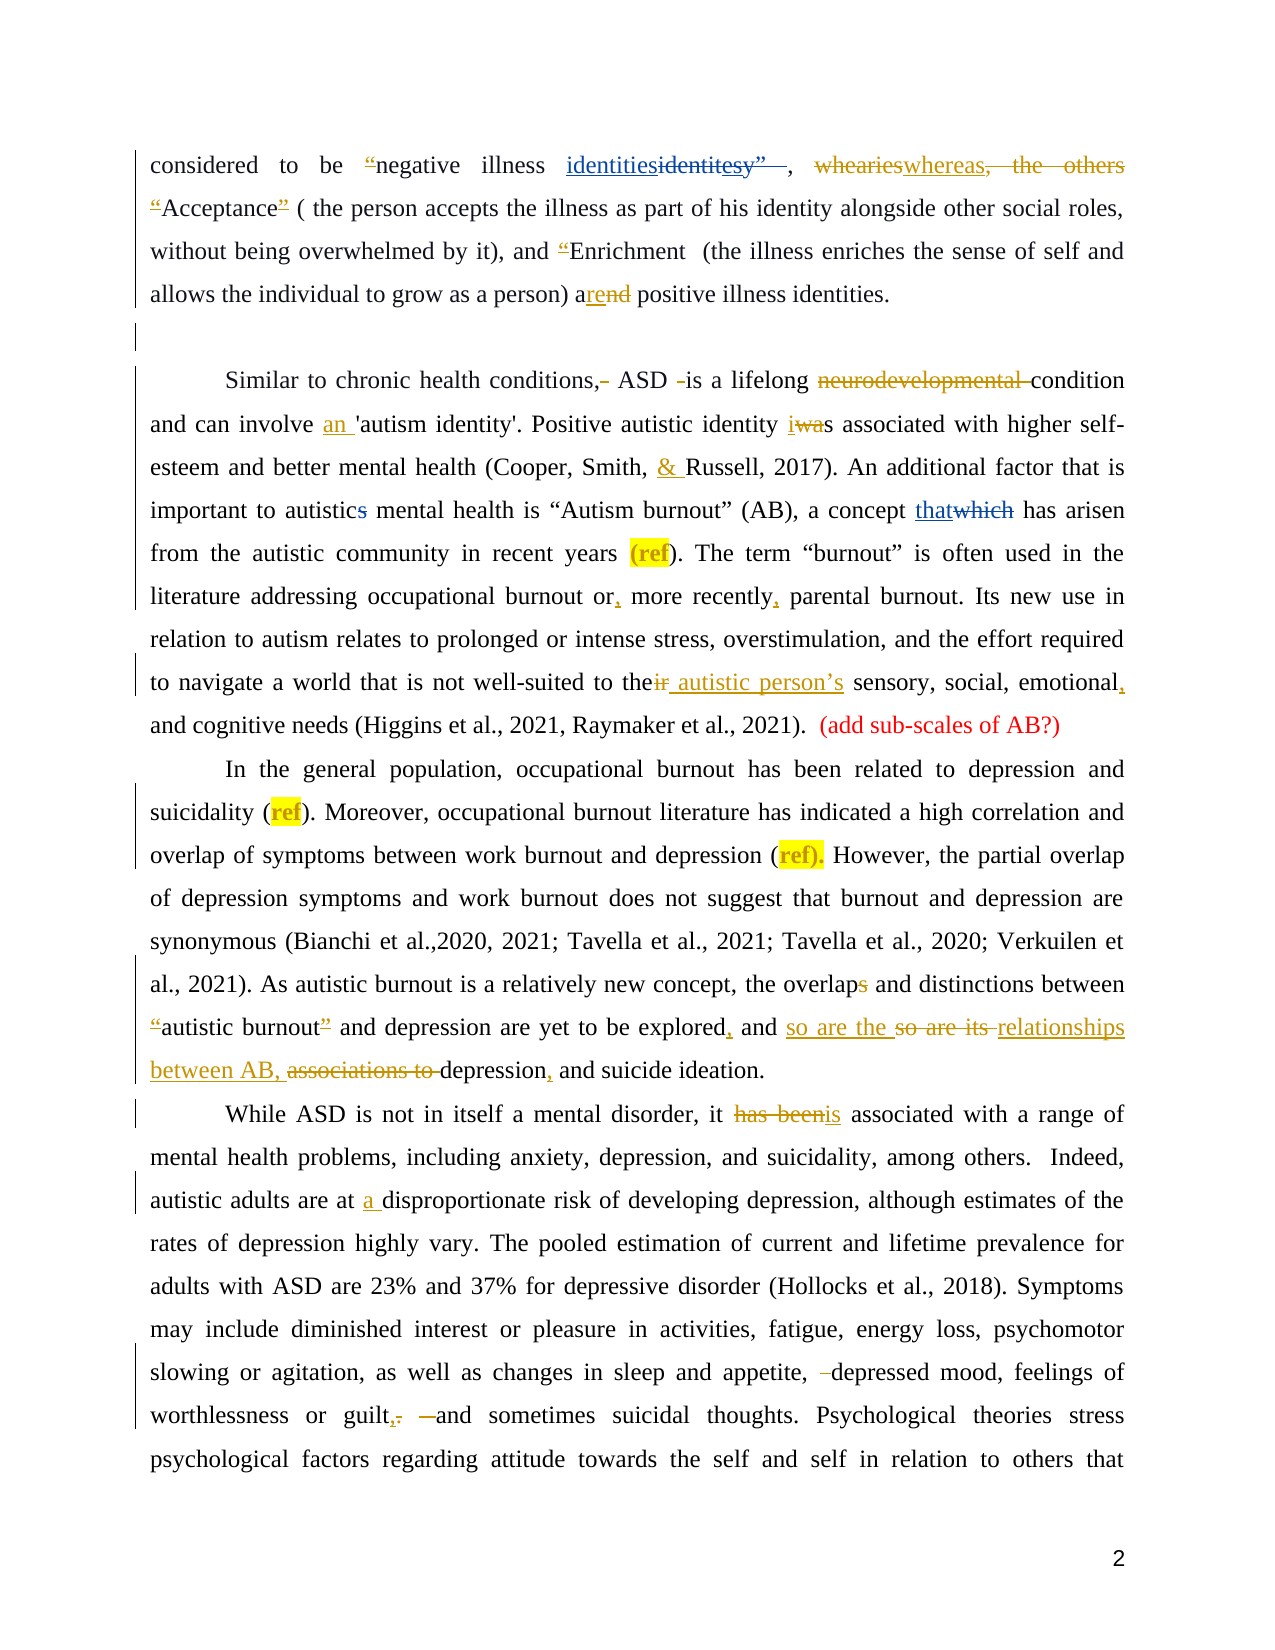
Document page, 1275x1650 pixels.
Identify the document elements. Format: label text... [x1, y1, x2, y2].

text Similar to chronic health conditions, ASD is a lifelong condition and can involve 'autism identity'. Positive autistic identity s associated with higher self-esteem and better mental health (Cooper, Smith, Russell, 2017). An additional factor that is important to autistic mental health is “Autism burnout” (AB), a concept has arisen from the autistic community in recent years (ref). The term “burnout” is often used in the literature addressing occupational burnout or more recently parental burnout. Its new use in relation to autism relates to prolonged or intense stress, overstimulation, and the effort required to navigate a world that is not well-suited to the sensory, social, emotional and cognitive needs (Higgins et al., 2021, Raymaker et al., 2021). (add sub-scales of AB?) [150, 366, 1125, 538]
text In the general population, occupational burnout has been related to depression and suicidality (ref). Moreover, occupational burnout literature has indicated a high correlation and overlap of symptoms between work burnout and depression (ref). However, the partial overlap of depression symptoms and work burnout does not suggest that burnout and depression are synonymous (Bianchi et al.,2020, 2021; Tavella et al., 2021; Tavella et al., 2020; Verkuilen et al., 2021). As autistic burnout is a relatively new concept, the overlap and distinctions between autistic burnout and depression are yet to be explored and depression and suicide ideation. [150, 754, 1125, 1084]
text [150, 1099, 1125, 1472]
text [150, 150, 1125, 308]
text Similar to chronic health conditions, ASD is a lifelong condition and can involve 'autism identity'. Positive autistic identity s associated with higher self-esteem and better mental health (Cooper, Smith, Russell, 2017). An additional factor that is important to autistic mental health is “Autism burnout” (AB), a concept has arisen from the autistic community in recent years (ref). The term “burnout” is often used in the literature addressing occupational burnout or more recently parental burnout. Its new use in relation to autism relates to prolonged or intense stress, overstimulation, and the effort required to navigate a world that is not well-suited to the sensory, social, emotional and cognitive needs (Higgins et al., 2021, Raymaker et al., 2021). (add sub-scales of AB?) [150, 567, 1125, 739]
